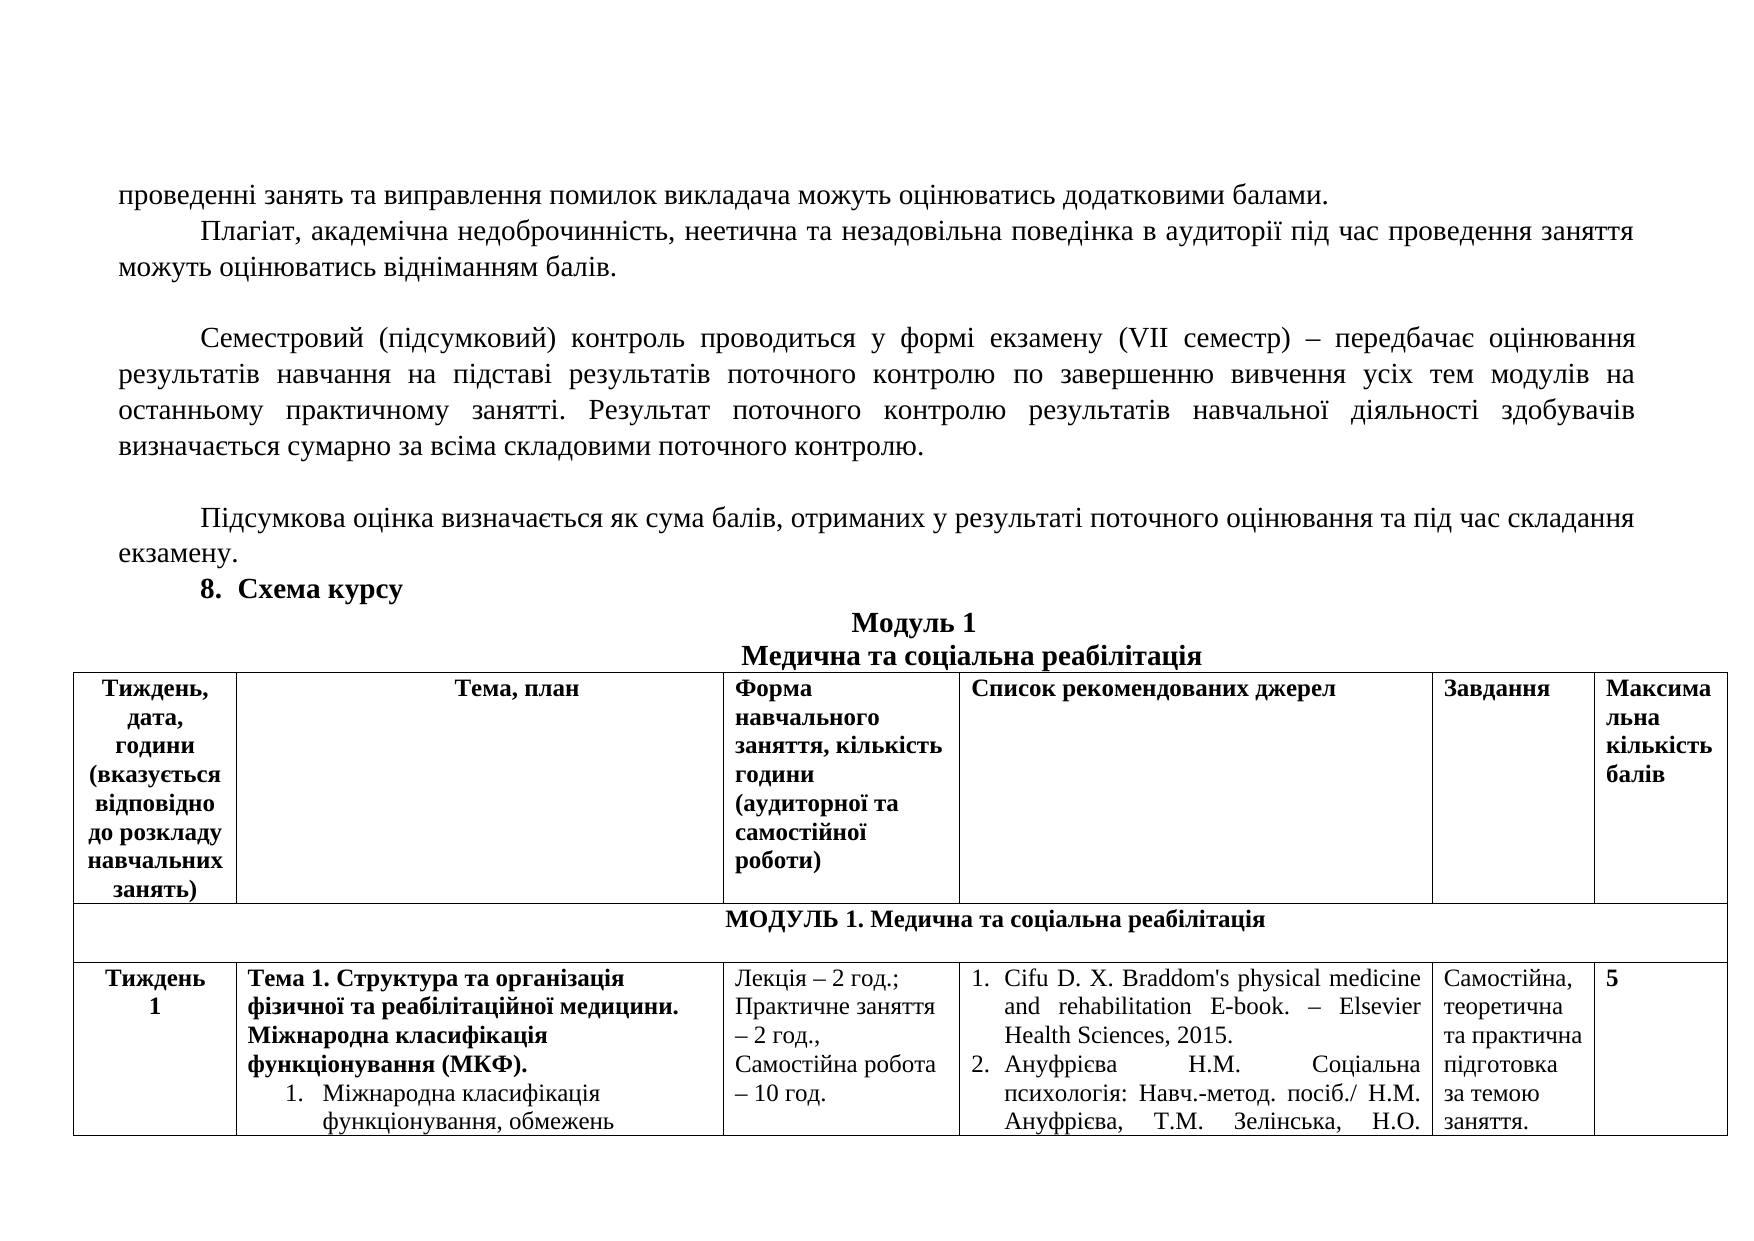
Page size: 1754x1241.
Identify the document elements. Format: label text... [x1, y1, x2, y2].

list Схема курсу [200, 571, 1636, 605]
text Медична та соціальна реабілітація [308, 638, 1636, 672]
table_header Тиждень, дата, години (вказується відповідно до розкладу навчальних занять) [74, 673, 236, 903]
text Плагіат, академічна недоброчинність, неетична та незадовільна поведінка в аудиторії під час проведення заняття можуть оцінюватись відніманням балів. [118, 213, 1636, 282]
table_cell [724, 963, 959, 1135]
table_header Тема, план [237, 673, 723, 903]
text Модуль 1 [192, 605, 1636, 638]
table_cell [1433, 963, 1594, 1135]
table_cell 5 [1595, 963, 1727, 1135]
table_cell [237, 963, 723, 1135]
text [118, 177, 1636, 211]
table_cell МОДУЛЬ 1. Медична та соціальна реабілітація [74, 904, 1727, 962]
table_header Завдання [1433, 673, 1594, 903]
table_header Форма навчального заняття, кількість години (аудиторної та самостійної роботи) [724, 673, 959, 903]
text Семестровий (підсумковий) контроль проводиться у формі екзамену (VІІ семестр) – передбачає оцінювання результатів навчання на підставі результатів поточного контролю по завершенню вивчення усіх тем модулів на останньому практичному занятті. Результат поточного контролю результатів навчальної діяльності здобувачів визначається сумарно за всіма складовими поточного контролю. [118, 321, 1636, 462]
table_header Список рекомендованих джерел [960, 673, 1432, 903]
table_cell Тиждень 1 [74, 963, 236, 1135]
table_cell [960, 963, 1432, 1135]
table_header Максимальна кількість балів [1595, 673, 1727, 903]
text Підсумкова оцінка визначається як сума балів, отриманих у результаті поточного оцінювання та під час складання екзамену. [118, 500, 1636, 569]
